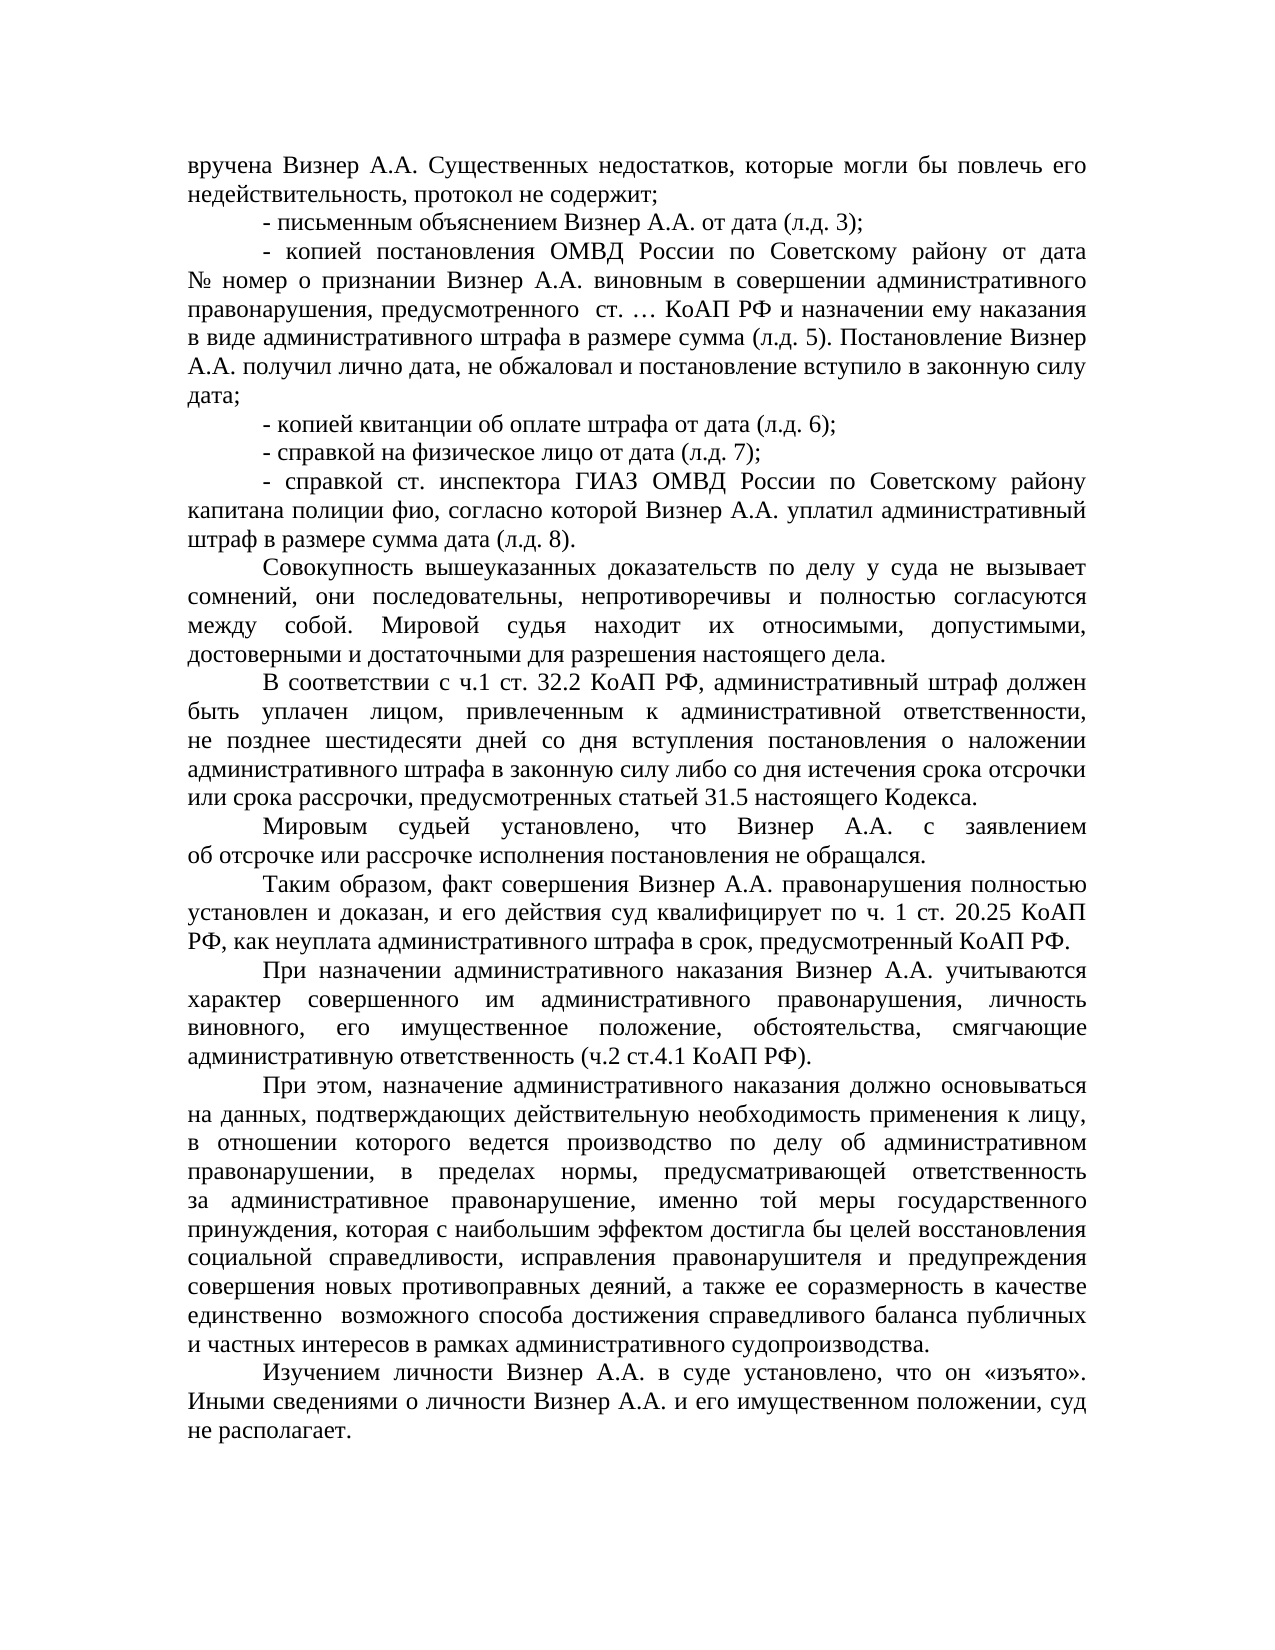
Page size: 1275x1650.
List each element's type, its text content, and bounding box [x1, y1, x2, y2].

text - копией постановления ОМВД России по Советскому району от дата № номер о признании Визнер А.А. виновным в совершении административного правонарушения, предусмотренного ст. … КоАП РФ и назначении ему наказания в виде административного штрафа в размере сумма (л.д. 5). Постановление Визнер А.А. получил лично дата, не обжаловал и постановление вступило в законную силу дата; [187, 236, 1087, 409]
text При этом, назначение административного наказания должно основываться на данных, подтверждающих действительную необходимость применения к лицу, в отношении которого ведется производство по делу об административном правонарушении, в пределах нормы, предусматривающей ответственность за административное правонарушение, именно той меры государственного принуждения, которая с наибольшим эффектом достигла бы целей восстановления социальной справедливости, исправления правонарушителя и предупреждения совершения новых противоправных деяний, а также ее соразмерность в качестве единственно возможного способа достижения справедливого баланса публичных и частных интересов в рамках административного судопроизводства. [187, 1070, 1087, 1357]
text - справкой ст. инспектора ГИАЗ ОМВД России по Советскому району капитана полиции фио, согласно которой Визнер А.А. уплатил административный штраф в размере сумма дата (л.д. 8). [187, 466, 1087, 552]
text Совокупность вышеуказанных доказательств по делу у суда не вызывает сомнений, они последовательны, непротиворечивы и полностью согласуются между собой. Мировой судья находит их относимыми, допустимыми, достоверными и достаточными для разрешения настоящего дела. [187, 552, 1087, 667]
text В соответствии с ч.1 ст. 32.2 КоАП РФ, административный штраф должен быть уплачен лицом, привлеченным к административной ответственности, не позднее шестидесяти дней со дня вступления постановления о наложении административного штрафа в законную силу либо со дня истечения срока отсрочки или срока рассрочки, предусмотренных статьей 31.5 настоящего Кодекса. [187, 667, 1087, 811]
text Изучением личности Визнер А.А. в суде установлено, что он «изъято». Иными сведениями о личности Визнер А.А. и его имущественном положении, суд не располагает. [187, 1357, 1087, 1444]
text Мировым судьей установлено, что Визнер А.А. с заявлением об отсрочке или рассрочке исполнения постановления не обращался. [187, 811, 1087, 869]
text При назначении административного наказания Визнер А.А. учитываются характер совершенного им административного правонарушения, личность виновного, его имущественное положение, обстоятельства, смягчающие административную ответственность (ч.2 ст.4.1 КоАП РФ). [187, 955, 1087, 1070]
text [187, 150, 1087, 207]
text - письменным объяснением Визнер А.А. от дата (л.д. 3); [187, 207, 1087, 236]
text - копией квитанции об оплате штрафа от дата (л.д. 6); [187, 409, 1087, 437]
text - справкой на физическое лицо от дата (л.д. 7); [187, 437, 1087, 466]
text Таким образом, факт совершения Визнер А.А. правонарушения полностью установлен и доказан, и его действия суд квалифицирует по ч. 1 ст. 20.25 КоАП РФ, как неуплата административного штрафа в срок, предусмотренный КоАП РФ. [187, 869, 1087, 955]
